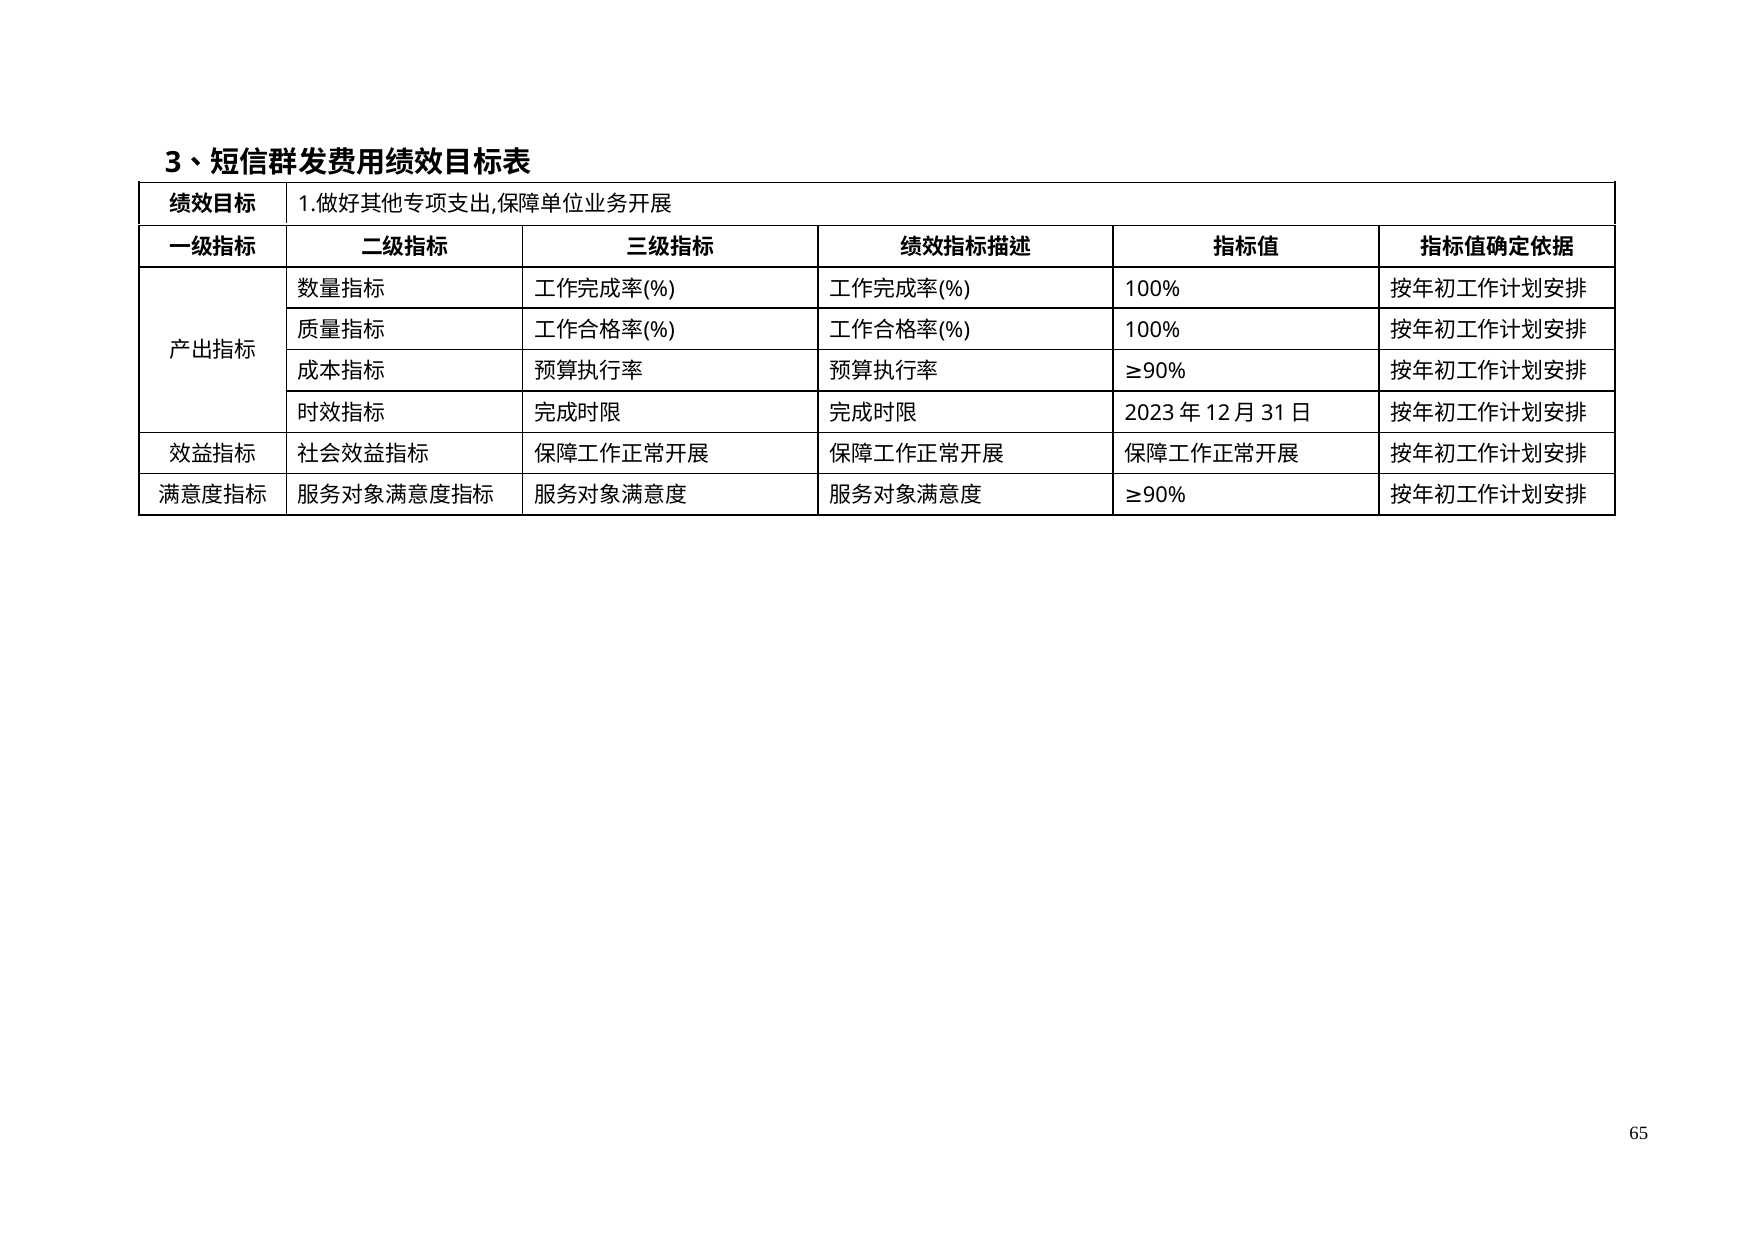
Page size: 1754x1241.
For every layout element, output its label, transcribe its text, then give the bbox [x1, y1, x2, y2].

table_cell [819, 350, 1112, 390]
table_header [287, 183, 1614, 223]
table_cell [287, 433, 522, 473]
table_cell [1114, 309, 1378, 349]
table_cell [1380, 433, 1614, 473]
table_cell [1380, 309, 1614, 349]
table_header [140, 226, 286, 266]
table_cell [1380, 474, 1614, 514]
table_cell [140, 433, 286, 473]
text 3、短信群发费用绩效目标表 [106, 142, 1648, 181]
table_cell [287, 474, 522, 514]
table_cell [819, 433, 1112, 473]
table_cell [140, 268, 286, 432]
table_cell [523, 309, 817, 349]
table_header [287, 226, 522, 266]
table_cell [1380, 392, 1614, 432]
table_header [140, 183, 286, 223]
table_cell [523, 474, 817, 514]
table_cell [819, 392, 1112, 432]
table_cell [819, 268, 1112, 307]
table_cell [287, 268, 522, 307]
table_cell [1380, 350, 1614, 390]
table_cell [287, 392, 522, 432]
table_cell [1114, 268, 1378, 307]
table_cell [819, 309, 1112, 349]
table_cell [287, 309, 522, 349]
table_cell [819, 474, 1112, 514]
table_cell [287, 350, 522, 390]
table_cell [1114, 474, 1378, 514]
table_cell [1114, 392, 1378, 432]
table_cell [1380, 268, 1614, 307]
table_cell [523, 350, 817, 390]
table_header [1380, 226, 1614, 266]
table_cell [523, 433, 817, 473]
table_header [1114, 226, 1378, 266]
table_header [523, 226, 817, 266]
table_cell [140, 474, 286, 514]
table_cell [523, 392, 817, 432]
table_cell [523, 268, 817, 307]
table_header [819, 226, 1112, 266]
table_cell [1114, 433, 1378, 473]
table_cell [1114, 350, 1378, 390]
